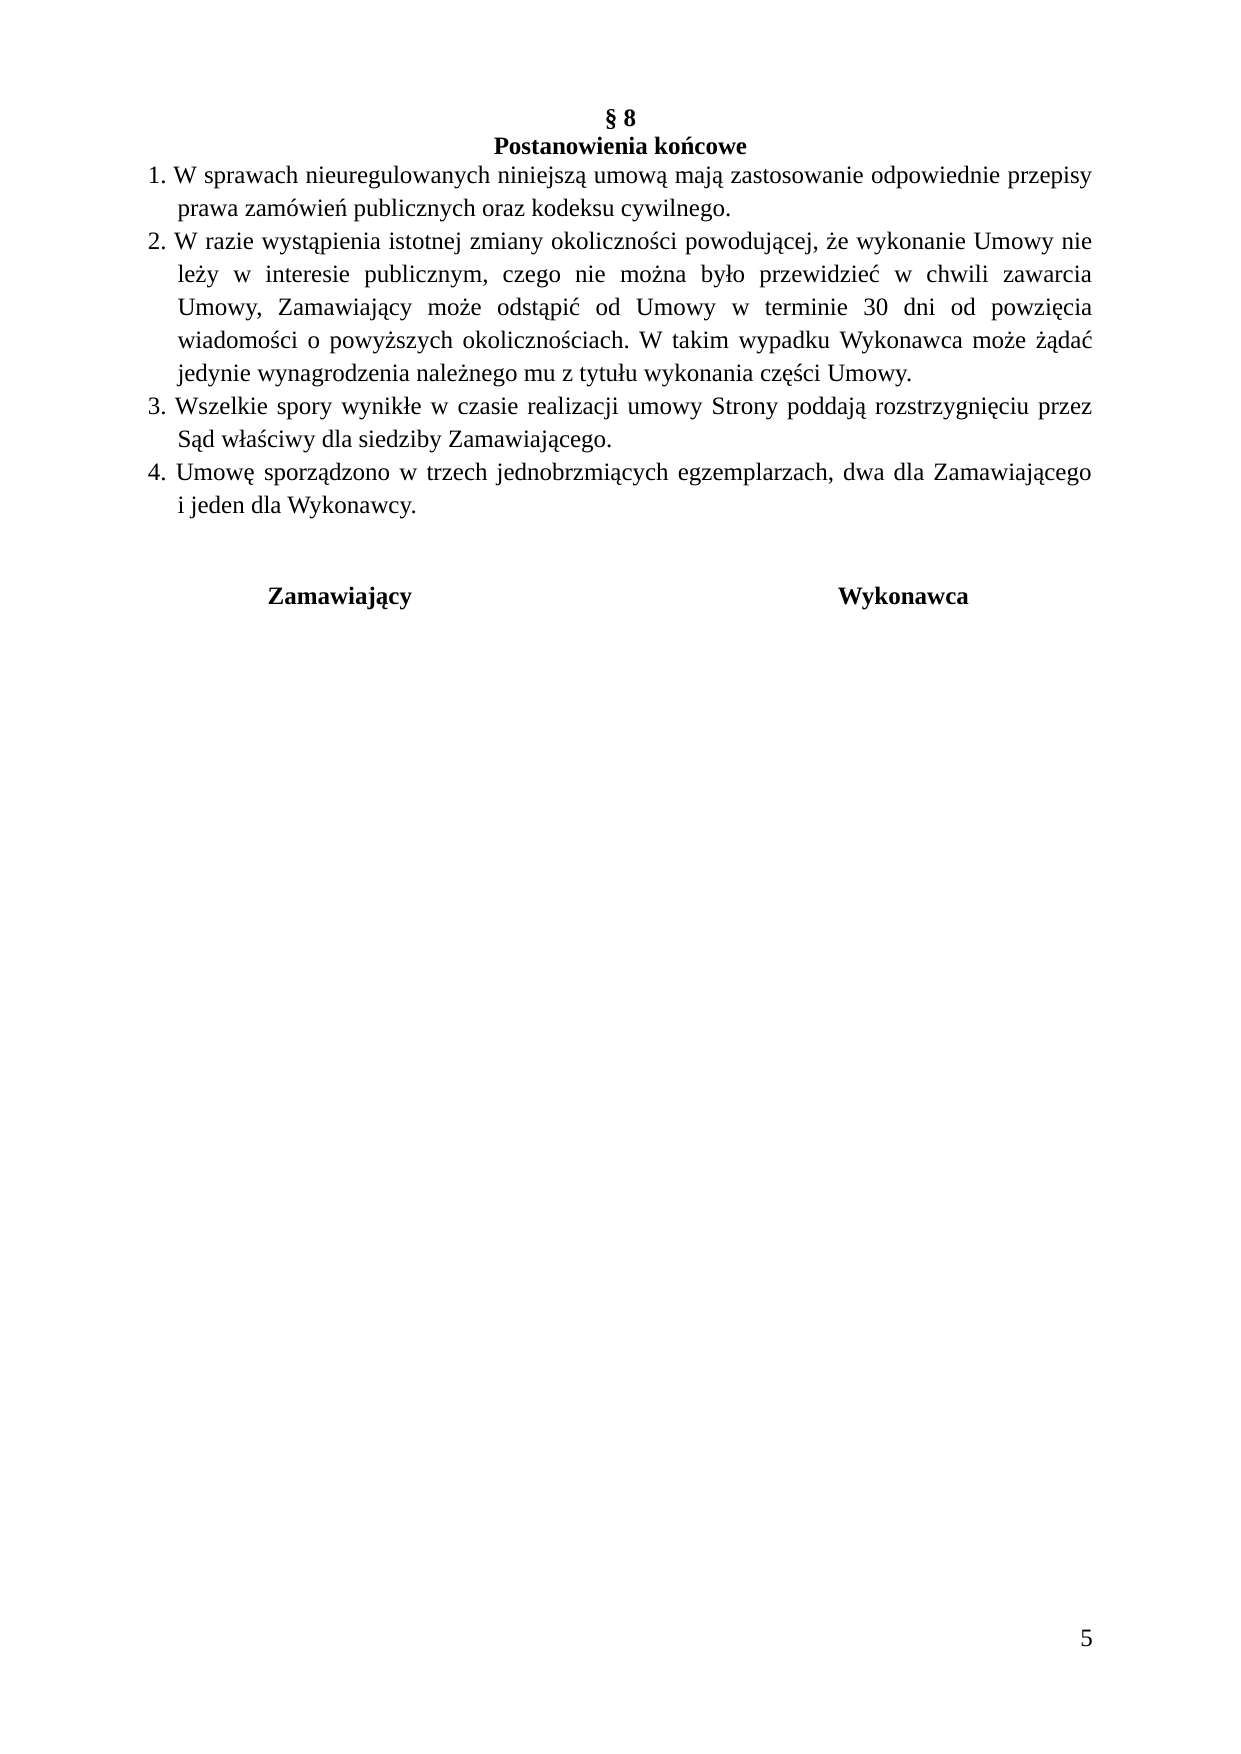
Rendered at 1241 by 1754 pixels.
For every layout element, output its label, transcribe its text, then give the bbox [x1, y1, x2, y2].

text 4. Umowę sporządzono w trzech jednobrzmiących egzemplarzach, dwa dla Zamawiającego i jeden dla Wykonawcy. [148, 457, 1093, 519]
text Zamawiający Wykonawca [149, 581, 1093, 609]
text 2. W razie wystąpienia istotnej zmiany okoliczności powodującej, że wykonanie Umowy nie leży w interesie publicznym, czego nie można było przewidzieć w chwili zawarcia Umowy, Zamawiający może odstąpić od Umowy w terminie 30 dni od powzięcia wiadomości o powyższych okolicznościach. W takim wypadku Wykonawca może żądać jedynie wynagrodzenia należnego mu z tytułu wykonania części Umowy. [148, 226, 1093, 387]
text § 8 [148, 103, 1093, 131]
text Postanowienia końcowe [148, 131, 1093, 160]
text 3. Wszelkie spory wynikłe w czasie realizacji umowy Strony poddają rozstrzygnięciu przez Sąd właściwy dla siedziby Zamawiającego. [148, 391, 1093, 453]
text 1. W sprawach nieuregulowanych niniejszą umową mają zastosowanie odpowiednie przepisy prawa zamówień publicznych oraz kodeksu cywilnego. [148, 160, 1093, 222]
